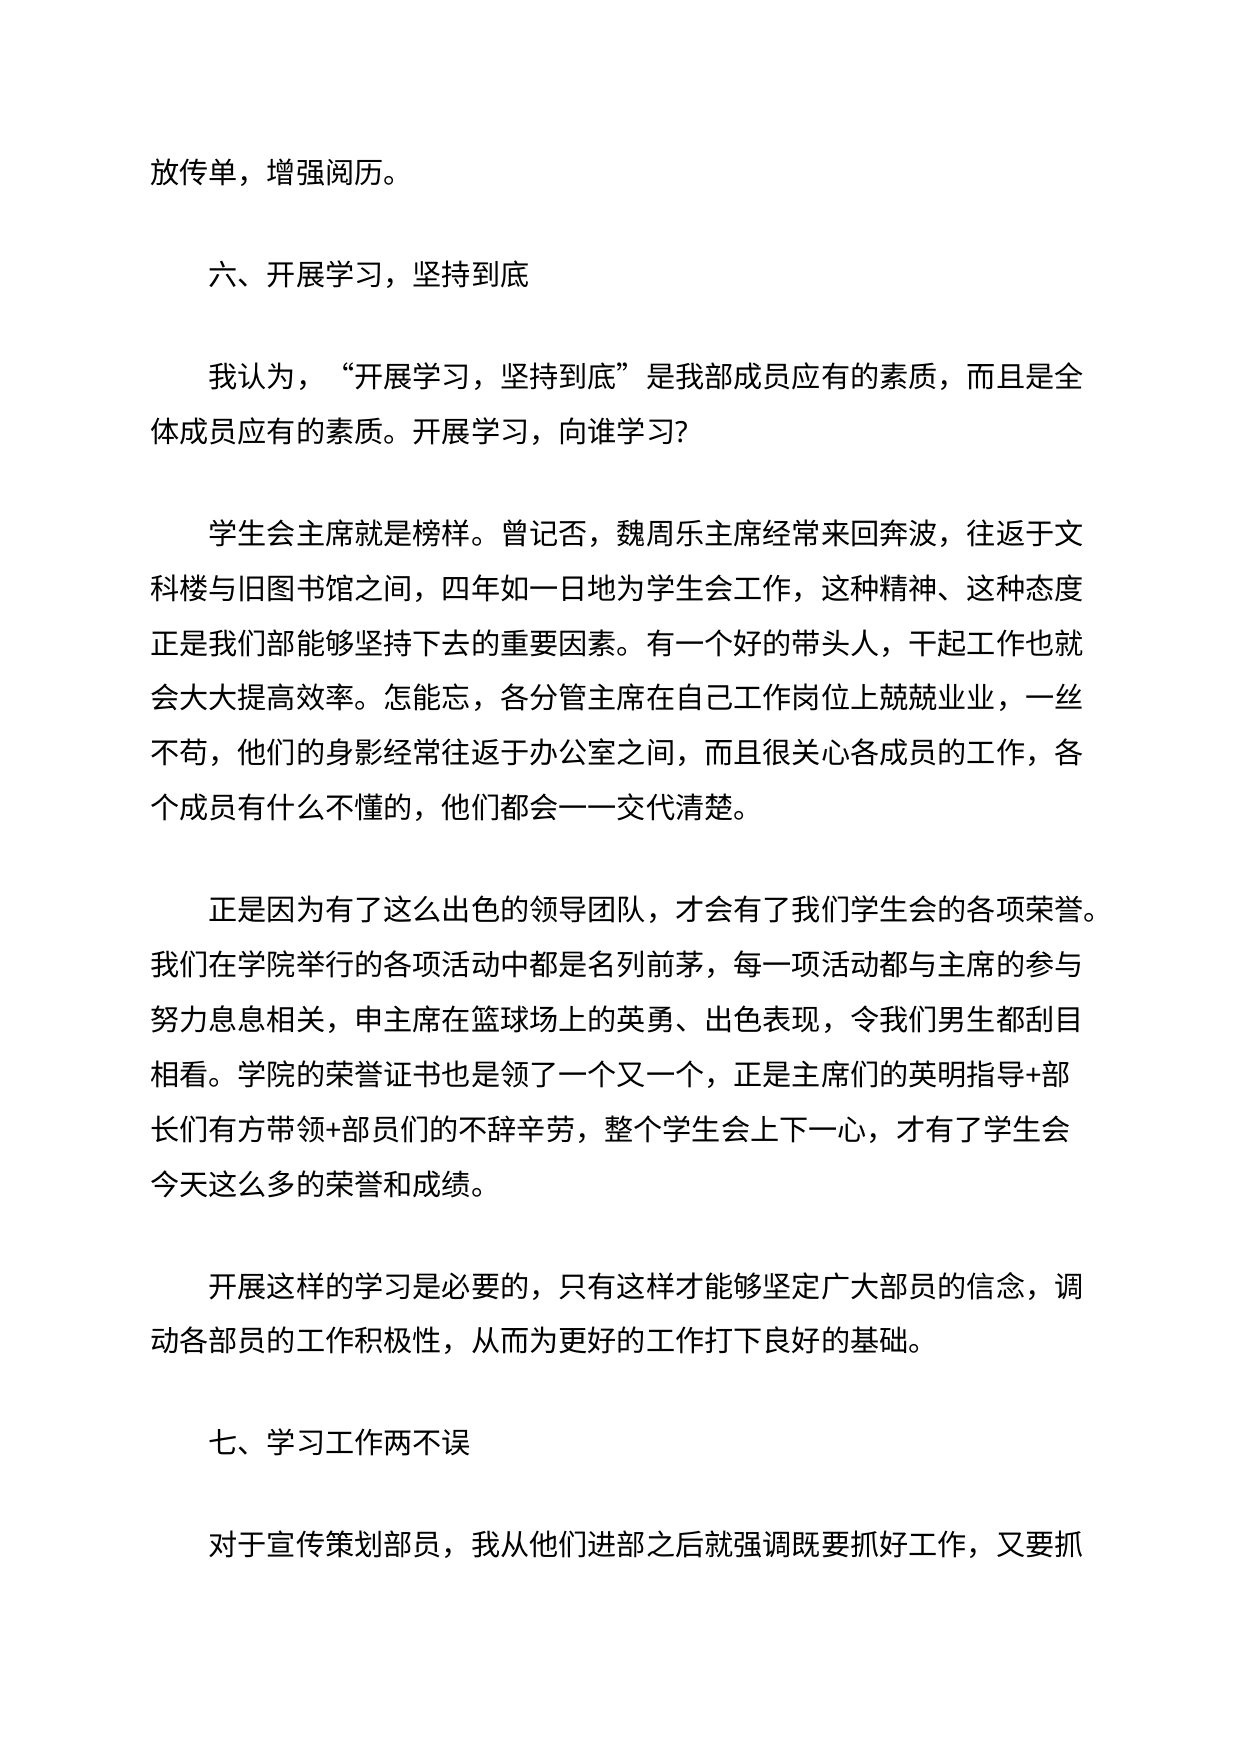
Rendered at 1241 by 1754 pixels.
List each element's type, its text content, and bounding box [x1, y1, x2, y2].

text 开展这样的学习是必要的，只有这样才能够坚定广大部员的信念，调动各部员的工作积极性，从而为更好的工作打下良好的基础。 [150, 1263, 1090, 1360]
text 六、开展学习，坚持到底 [150, 252, 1090, 294]
text 七、学习工作两不误 [150, 1420, 1090, 1462]
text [150, 150, 1090, 192]
text 正是因为有了这么出色的领导团队，才会有了我们学生会的各项荣誉。我们在学院举行的各项活动中都是名列前茅，每一项活动都与主席的参与努力息息相关，申主席在篮球场上的英勇、出色表现，令我们男生都刮目相看。学院的荣誉证书也是领了一个又一个，正是主席们的英明指导+部长们有方带领+部员们的不辞辛劳，整个学生会上下一心，才有了学生会今天这么多的荣誉和成绩。 [150, 887, 1090, 1204]
text 我认为，“开展学习，坚持到底”是我部成员应有的素质，而且是全体成员应有的素质。开展学习，向谁学习? [150, 353, 1090, 451]
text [150, 1522, 1090, 1564]
text 学生会主席就是榜样。曾记否，魏周乐主席经常来回奔波，往返于文科楼与旧图书馆之间，四年如一日地为学生会工作，这种精神、这种态度正是我们部能够坚持下去的重要因素。有一个好的带头人，干起工作也就会大大提高效率。怎能忘，各分管主席在自己工作岗位上兢兢业业，一丝不苟，他们的身影经常往返于办公室之间，而且很关心各成员的工作，各个成员有什么不懂的，他们都会一一交代清楚。 [150, 510, 1090, 827]
